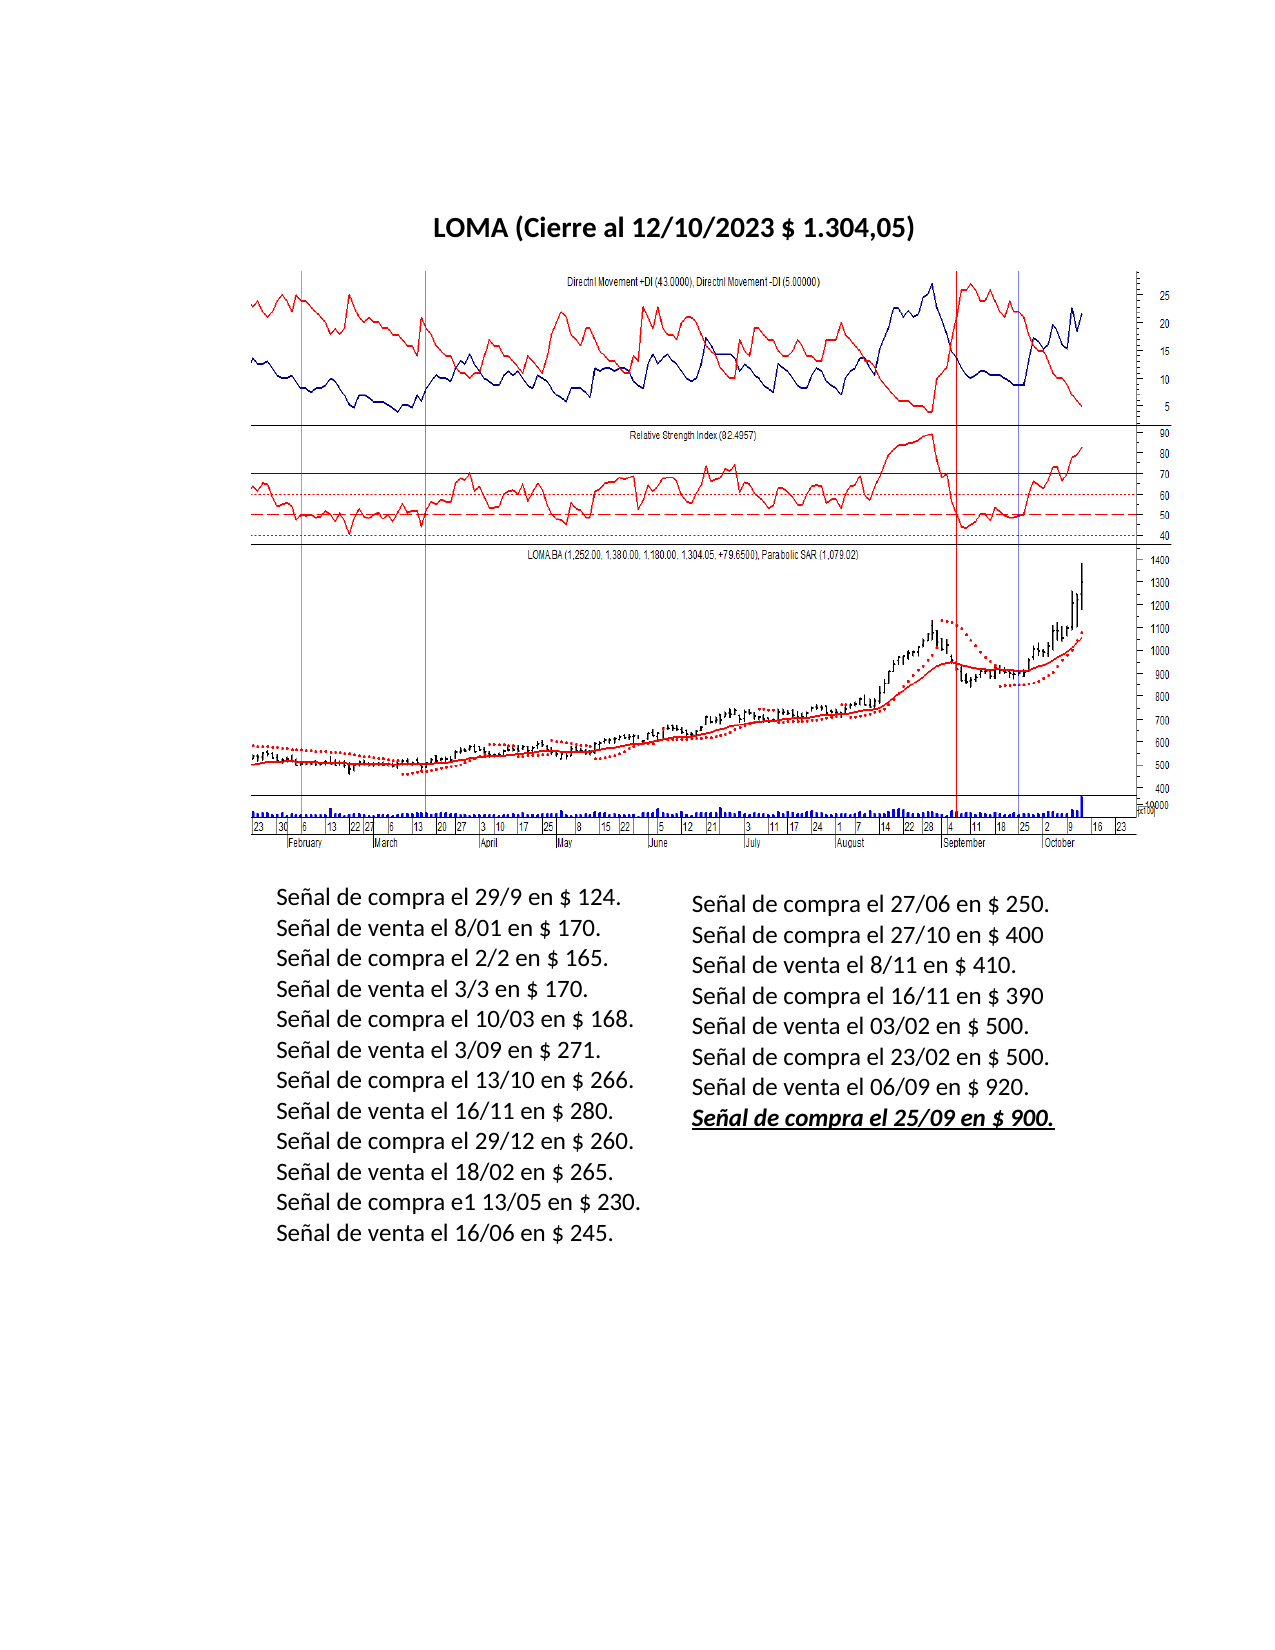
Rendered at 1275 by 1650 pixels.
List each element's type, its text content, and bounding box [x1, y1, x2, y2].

text LOMA (Cierre al 12/10/2023 $ 1.304,05) [177, 209, 1098, 245]
picture [251, 271, 1172, 848]
